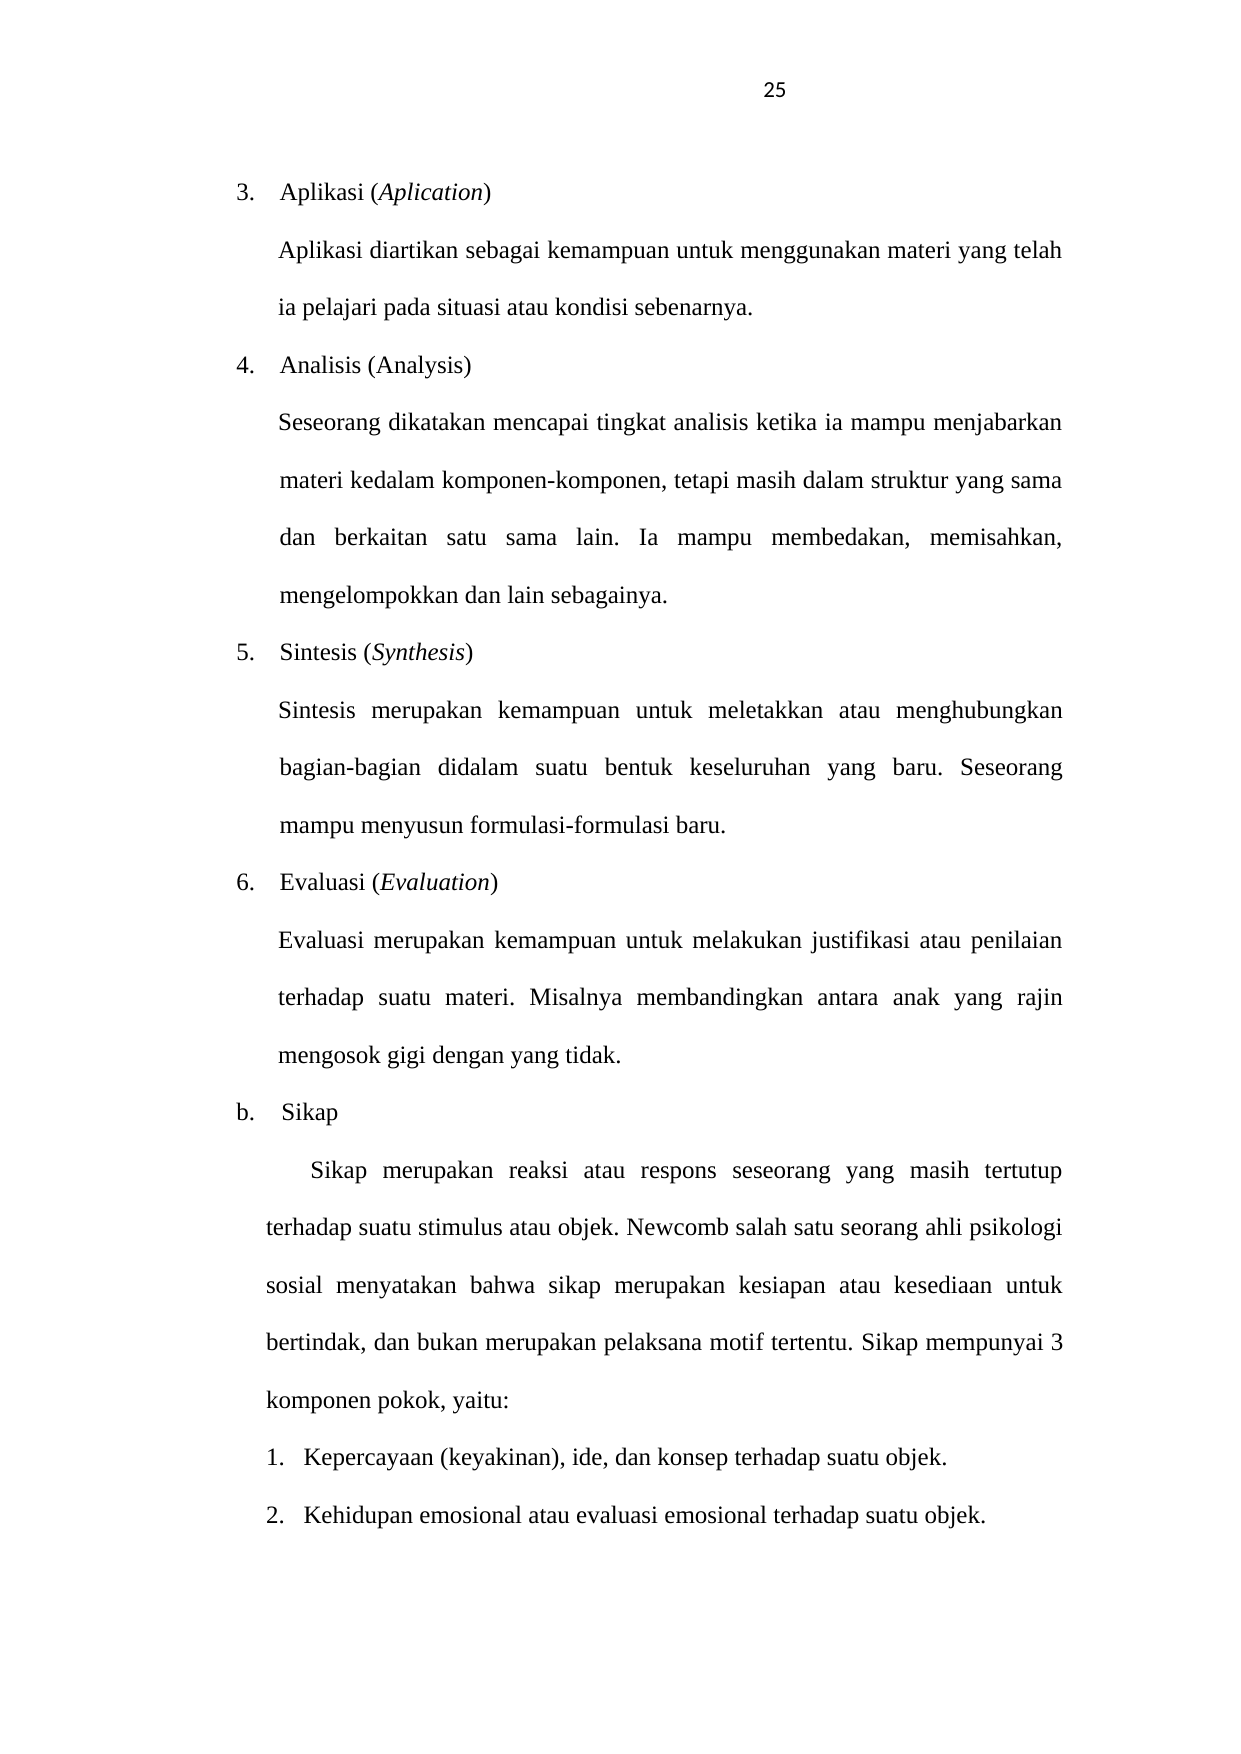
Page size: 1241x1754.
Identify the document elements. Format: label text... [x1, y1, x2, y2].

list Analisis (Analysis) [236, 350, 1063, 378]
text Aplikasi diartikan sebagai kemampuan untuk menggunakan materi yang telah ia pelajari pada situasi atau kondisi sebenarnya. [278, 235, 1063, 321]
text Sintesis merupakan kemampuan untuk meletakkan atau menghubungkan bagian-bagian didalam suatu bentuk keseluruhan yang baru. Seseorang mampu menyusun formulasi-formulasi baru. [278, 695, 1063, 838]
list Evaluasi (Evaluation) [236, 867, 1063, 896]
list Sikap [236, 1097, 1063, 1126]
list Kepercayaan (keyakinan), ide, dan konsep terhadap suatu objek. [266, 1442, 1063, 1471]
text Evaluasi merupakan kemampuan untuk melakukan justifikasi atau penilaian terhadap suatu materi. Misalnya membandingkan antara anak yang rajin mengosok gigi dengan yang tidak. [278, 925, 1063, 1068]
text Sikap merupakan reaksi atau respons seseorang yang masih tertutup terhadap suatu stimulus atau objek. Newcomb salah satu seorang ahli psikologi sosial menyatakan bahwa sikap merupakan kesiapan atau kesediaan untuk bertindak, dan bukan merupakan pelaksana motif tertentu. Sikap mempunyai 3 komponen pokok, yaitu: [266, 1155, 1063, 1413]
list Kehidupan emosional atau evaluasi emosional terhadap suatu objek. [266, 1500, 1063, 1528]
list Sintesis (Synthesis) [236, 637, 1063, 666]
text Seseorang dikatakan mencapai tingkat analisis ketika ia mampu menjabarkan materi kedalam komponen-komponen, tetapi masih dalam struktur yang sama dan berkaitan satu sama lain. Ia mampu membedakan, memisahkan, mengelompokkan dan lain sebagainya. [278, 407, 1063, 608]
list Aplikasi (Aplication) [236, 177, 1063, 206]
